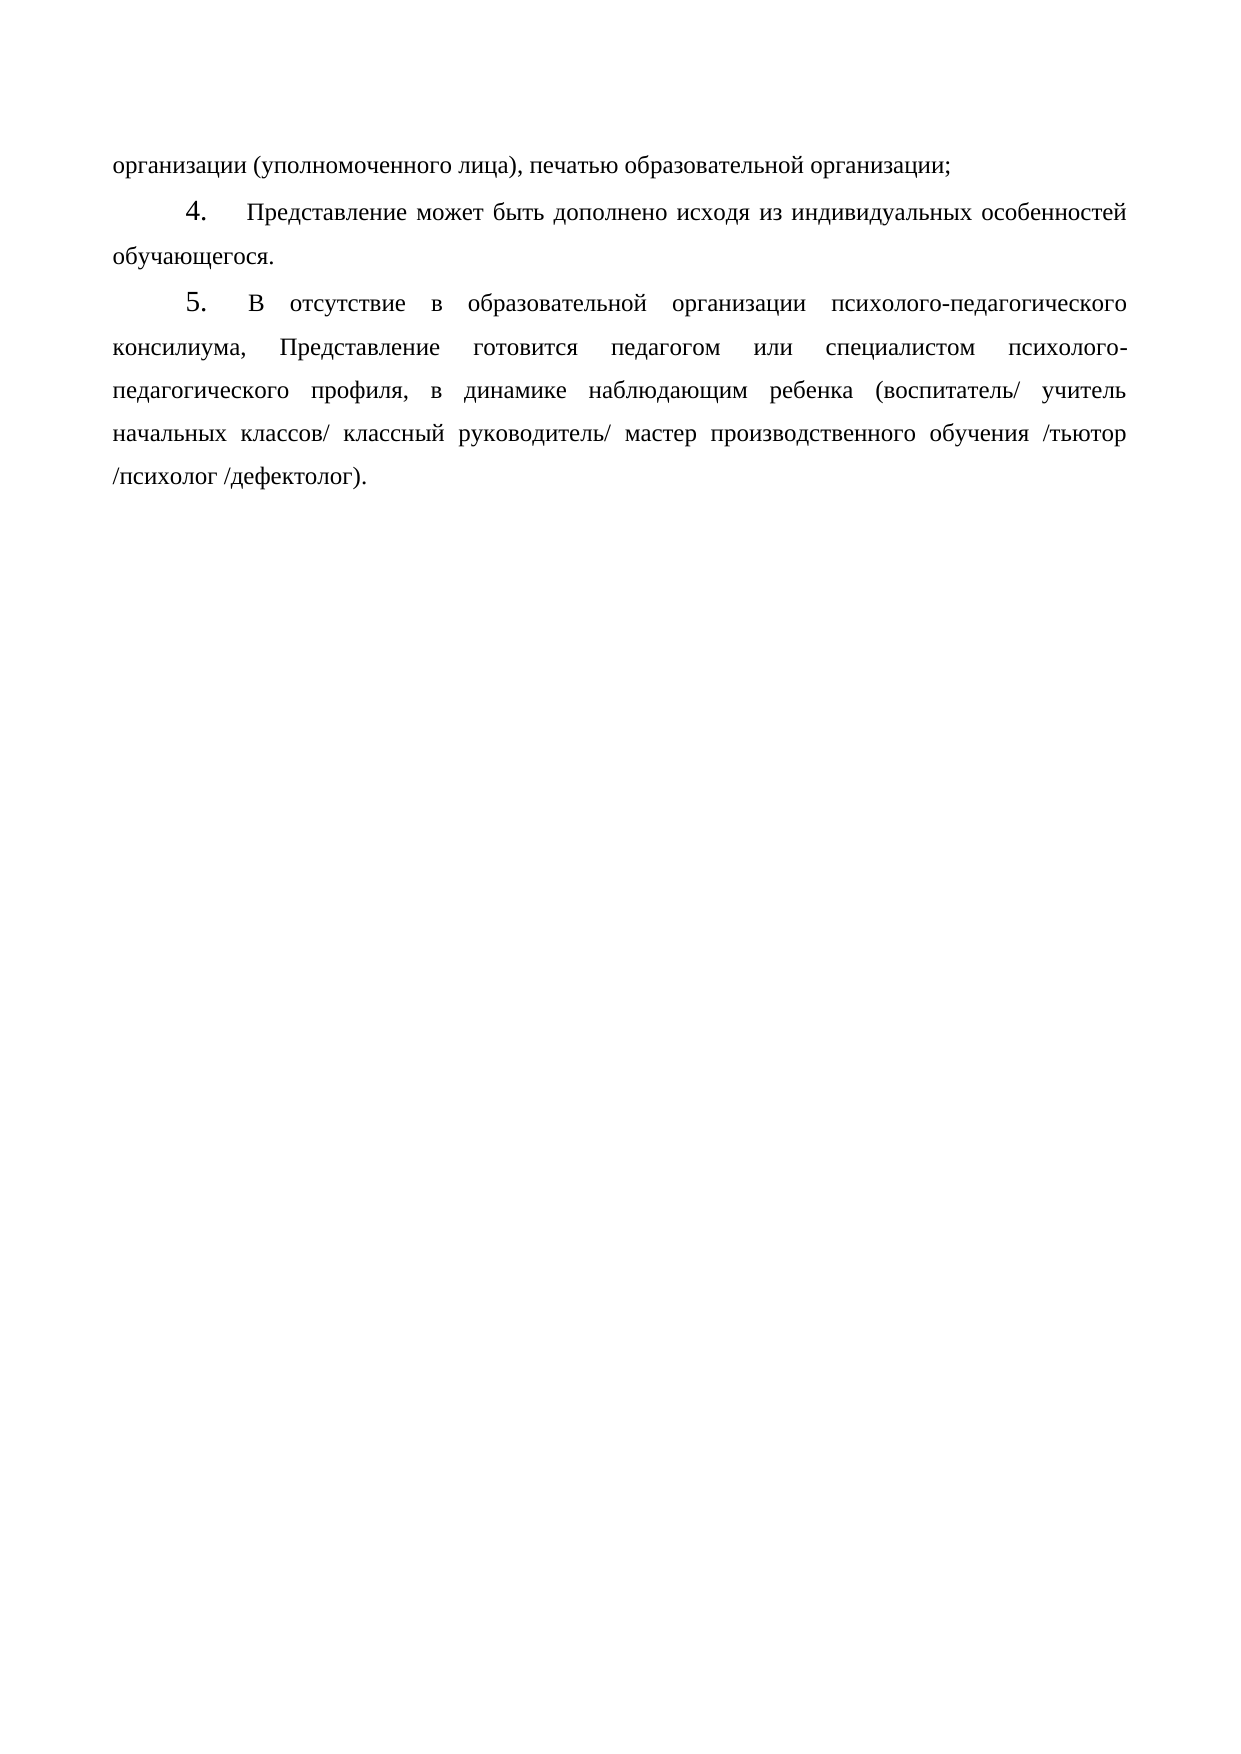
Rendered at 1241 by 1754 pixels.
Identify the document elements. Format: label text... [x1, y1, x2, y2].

list Представление может быть дополнено исходя из индивидуальных особенностей обучающегося. [112, 193, 1128, 270]
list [112, 150, 1128, 179]
list В отсутствие в образовательной организации психолого-педагогического консилиума, Представление готовится педагогом или специалистом психологопедагогического профиля, в динамике наблюдающим ребенка (воспитатель/ учитель начальных классов/ классный руководитель/ мастер производственного обучения /тьютор /психолог /дефектолог). [112, 284, 1128, 490]
